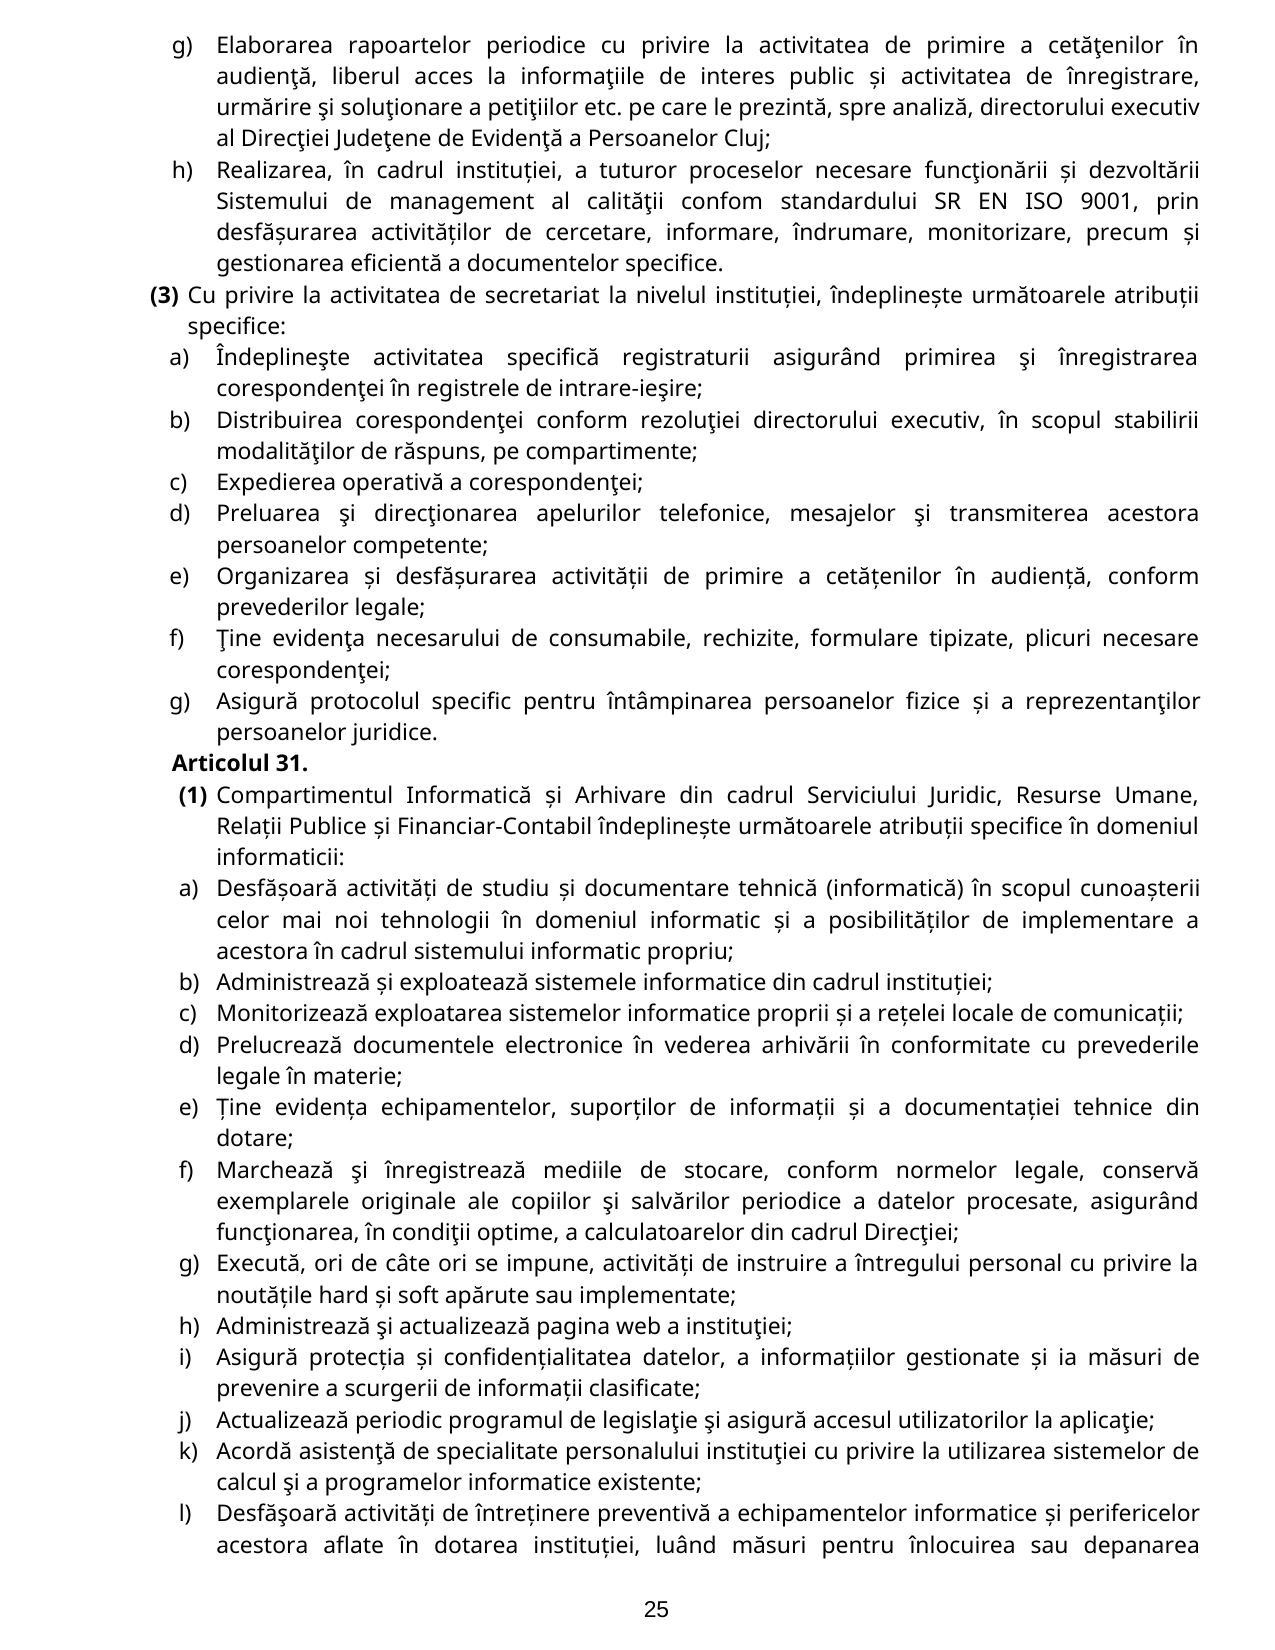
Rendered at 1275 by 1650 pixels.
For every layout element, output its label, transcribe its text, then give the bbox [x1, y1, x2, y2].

list Monitorizează exploatarea sistemelor informatice proprii și a rețelei locale de comunicații; [178, 997, 1200, 1028]
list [178, 1497, 1200, 1560]
list Prelucrează documentele electronice în vederea arhivării în conformitate cu prevederile legale în materie; [178, 1028, 1200, 1091]
list Preluarea şi direcţionarea apelurilor telefonice, mesajelor şi transmiterea acestora persoanelor competente; [169, 497, 1200, 560]
list Administrează şi actualizează pagina web a instituţiei; [178, 1310, 1200, 1341]
list Asigură protocolul specific pentru întâmpinarea persoanelor fizice și a reprezentanţilor persoanelor juridice. [169, 685, 1201, 747]
list Actualizează periodic programul de legislaţie şi asigură accesul utilizatorilor la aplicaţie; [178, 1403, 1200, 1435]
list Ţine evidenţa necesarului de consumabile, rechizite, formulare tipizate, plicuri necesare corespondenţei; [169, 622, 1200, 685]
list Desfășoară activități de studiu și documentare tehnică (informatică) în scopul cunoașterii celor mai noi tehnologii în domeniul informatic și a posibilităților de implementare a acestora în cadrul sistemului informatic propriu; [178, 872, 1200, 966]
list Organizarea și desfășurarea activității de primire a cetățenilor în audiență, conform prevederilor legale; [169, 560, 1199, 622]
list Îndeplineşte activitatea specifică registraturii asigurând primirea şi înregistrarea corespondenţei în registrele de intrare-ieşire; [169, 341, 1199, 403]
list Administrează și exploatează sistemele informatice din cadrul instituției; [178, 966, 1200, 997]
list Realizarea, în cadrul instituției, a tuturor proceselor necesare funcţionării și dezvoltării Sistemului de management al calităţii confom standardului SR EN ISO 9001, prin desfășurarea activităților de cercetare, informare, îndrumare, monitorizare, precum și gestionarea eficientă a documentelor specifice. [172, 153, 1200, 278]
list Execută, ori de câte ori se impune, activități de instruire a întregului personal cu privire la noutățile hard și soft apărute sau implementate; [178, 1247, 1200, 1310]
list Ține evidența echipamentelor, suporților de informații și a documentației tehnice din dotare; [178, 1091, 1200, 1153]
list Distribuirea corespondenţei conform rezoluţiei directorului executiv, în scopul stabilirii modalităţilor de răspuns, pe compartimente; [169, 403, 1199, 466]
list Cu privire la activitatea de secretariat la nivelul instituției, îndeplinește următoarele atribuții specifice: [150, 278, 1199, 341]
text Articolul 31. [172, 747, 1170, 778]
list Asigură protecția și confidențialitatea datelor, a informațiilor gestionate și ia măsuri de prevenire a scurgerii de informații clasificate; [178, 1341, 1200, 1403]
list Expedierea operativă a corespondenţei; [169, 466, 1199, 497]
list Marchează şi înregistrează mediile de stocare, conform normelor legale, conservă exemplarele originale ale copiilor şi salvărilor periodice a datelor procesate, asigurând funcţionarea, în condiţii optime, a calculatoarelor din cadrul Direcţiei; [178, 1153, 1200, 1247]
list Acordă asistenţă de specialitate personalului instituţiei cu privire la utilizarea sistemelor de calcul şi a programelor informatice existente; [178, 1435, 1200, 1497]
list Compartimentul Informatică și Arhivare din cadrul Serviciului Juridic, Resurse Umane, Relații Publice și Financiar-Contabil îndeplinește următoarele atribuții specifice în domeniul informaticii: [178, 778, 1199, 872]
list Elaborarea rapoartelor periodice cu privire la activitatea de primire a cetăţenilor în audienţă, liberul acces la informaţiile de interes public și activitatea de înregistrare, urmărire şi soluţionare a petiţiilor etc. pe care le prezintă, spre analiză, directorului executiv al Direcţiei Judeţene de Evidenţă a Persoanelor Cluj; [172, 28, 1200, 153]
